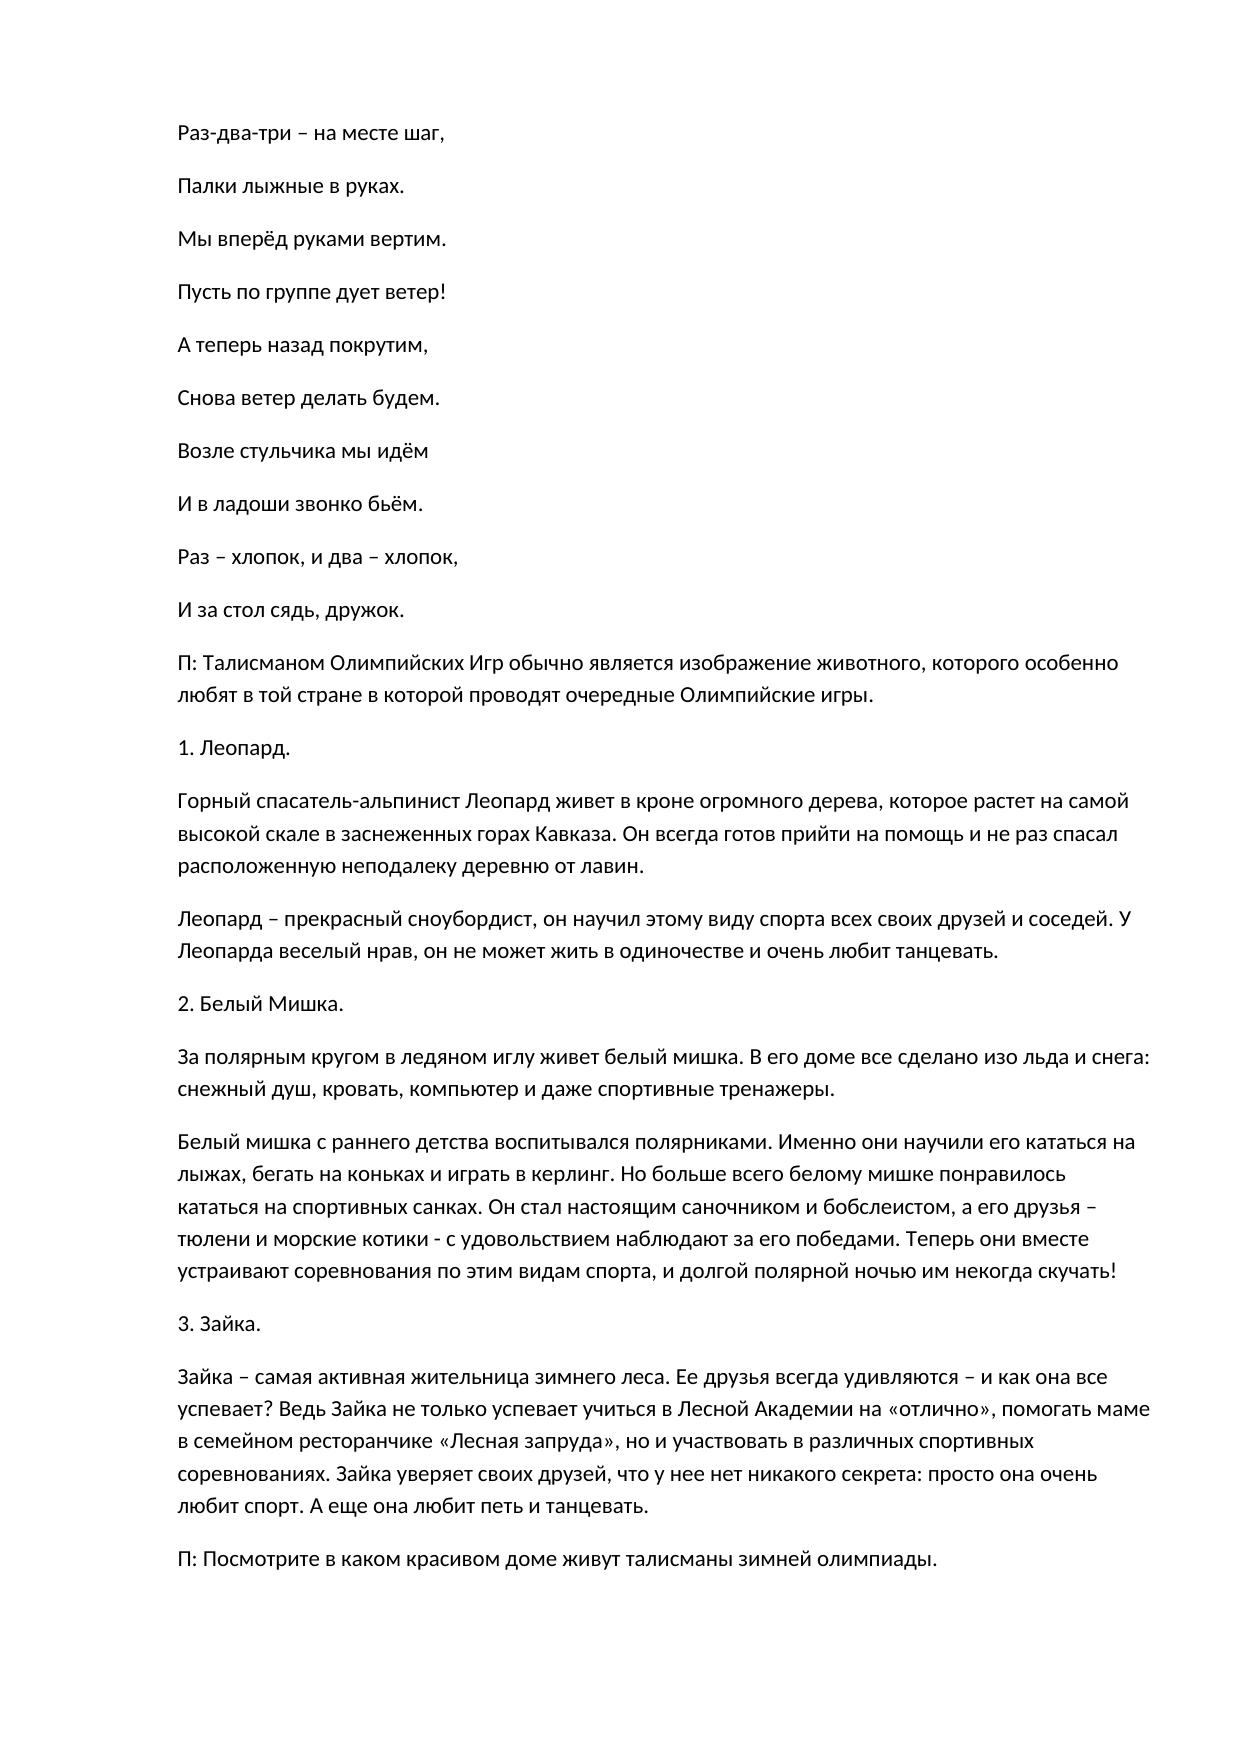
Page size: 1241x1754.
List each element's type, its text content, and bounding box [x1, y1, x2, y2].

text Леопард – прекрасный сноубордист, он научил этому виду спорта всех своих друзей и соседей. У Леопарда веселый нрав, он не может жить в одиночестве и очень любит танцевать. [177, 904, 1152, 964]
text А теперь назад покрутим, [177, 330, 1152, 358]
text Зайка – самая активная жительница зимнего леса. Ее друзья всегда удивляются – и как она все успевает? Ведь Зайка не только успевает учиться в Лесной Академии на «отлично», помогать маме в семейном ресторанчике «Лесная запруда», но и участвовать в различных спортивных соревнованиях. Зайка уверяет своих друзей, что у нее нет никакого секрета: просто она очень любит спорт. А еще она любит петь и танцевать. [177, 1362, 1152, 1519]
text Мы вперёд руками вертим. [177, 224, 1152, 252]
text Раз-два-три – на месте шаг, [177, 118, 1152, 146]
text Раз – хлопок, и два – хлопок, [177, 542, 1152, 570]
text Пусть по группе дует ветер! [177, 277, 1152, 305]
text 3. Зайка. [177, 1309, 1152, 1337]
text Возле стульчика мы идём [177, 436, 1152, 464]
text Белый мишка с раннего детства воспитывался полярниками. Именно они научили его кататься на лыжах, бегать на коньках и играть в керлинг. Но больше всего белому мишке понравилось кататься на спортивных санках. Он стал настоящим саночником и бобслеистом, а его друзья – тюлени и морские котики - с удовольствием наблюдают за его победами. Теперь они вместе устраивают соревнования по этим видам спорта, и долгой полярной ночью им некогда скучать! [177, 1127, 1152, 1284]
text Горный спасатель-альпинист Леопард живет в кроне огромного дерева, которое растет на самой высокой скале в заснеженных горах Кавказа. Он всегда готов прийти на помощь и не раз спасал расположенную неподалеку деревню от лавин. [177, 787, 1152, 879]
text П: Посмотрите в каком красивом доме живут талисманы зимней олимпиады. [177, 1544, 1152, 1572]
text За полярным кругом в ледяном иглу живет белый мишка. В его доме все сделано изо льда и снега: снежный душ, кровать, компьютер и даже спортивные тренажеры. [177, 1042, 1152, 1102]
text 1. Леопард. [177, 733, 1152, 762]
text 2. Белый Мишка. [177, 989, 1152, 1017]
text П: Талисманом Олимпийских Игр обычно является изображение животного, которого особенно любят в той стране в которой проводят очередные Олимпийские игры. [177, 648, 1152, 708]
text Снова ветер делать будем. [177, 383, 1152, 411]
text И в ладоши звонко бьём. [177, 489, 1152, 517]
text Палки лыжные в руках. [177, 171, 1152, 199]
text И за стол сядь, дружок. [177, 595, 1152, 623]
